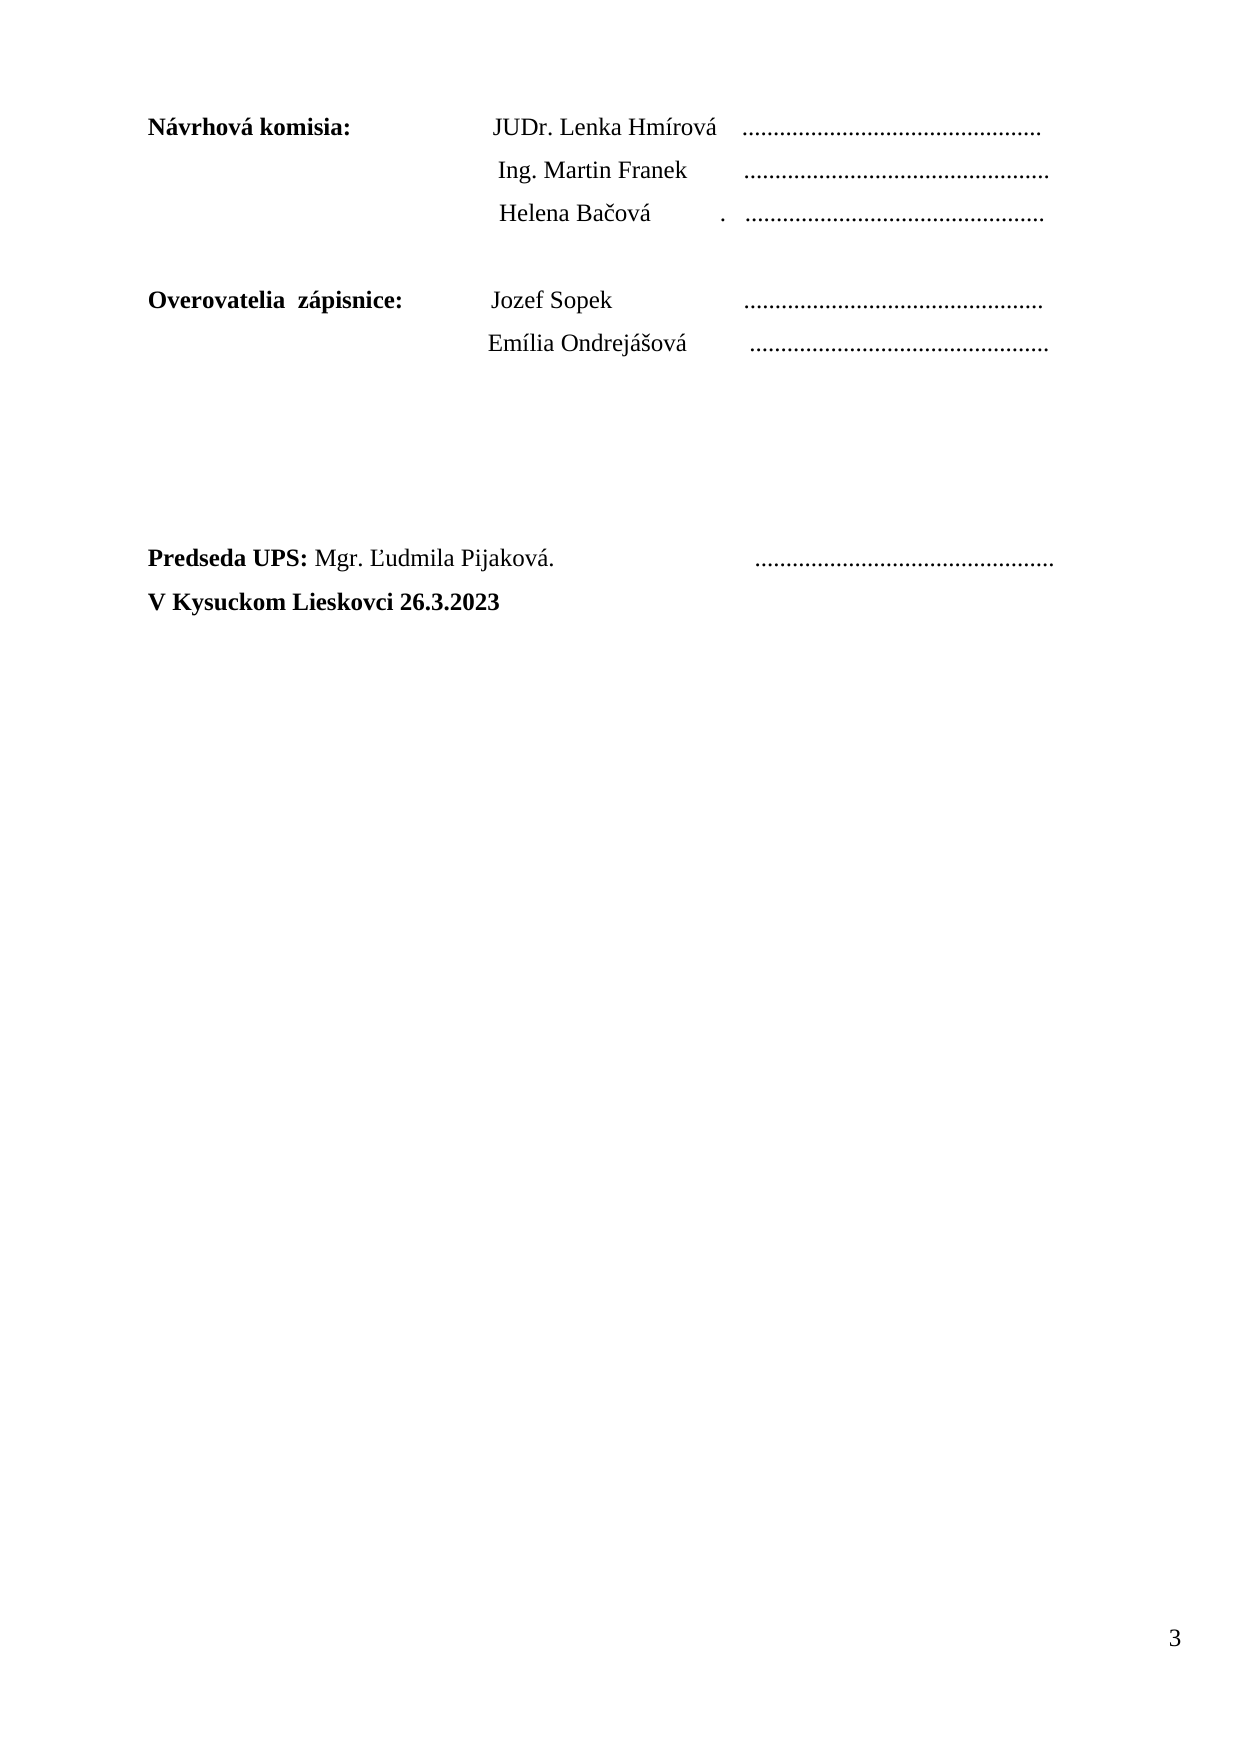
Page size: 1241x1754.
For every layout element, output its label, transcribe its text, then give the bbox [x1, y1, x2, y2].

text Overovatelia zápisnice: Jozef Sopek ................................................ [148, 285, 1181, 313]
text Návrhová komisia: JUDr. Lenka Hmírová ................................................ [148, 112, 1181, 141]
text Emília Ondrejášová ................................................ [148, 328, 1181, 357]
text Ing. Martin Franek ................................................. [148, 155, 1181, 184]
text V Kysuckom Lieskovci 26.3.2023 [148, 587, 1181, 615]
text Predseda UPS: Mgr. Ľudmila Pijaková. ................................................ [148, 543, 1181, 572]
text Helena Bačová . ................................................ [148, 198, 1181, 227]
